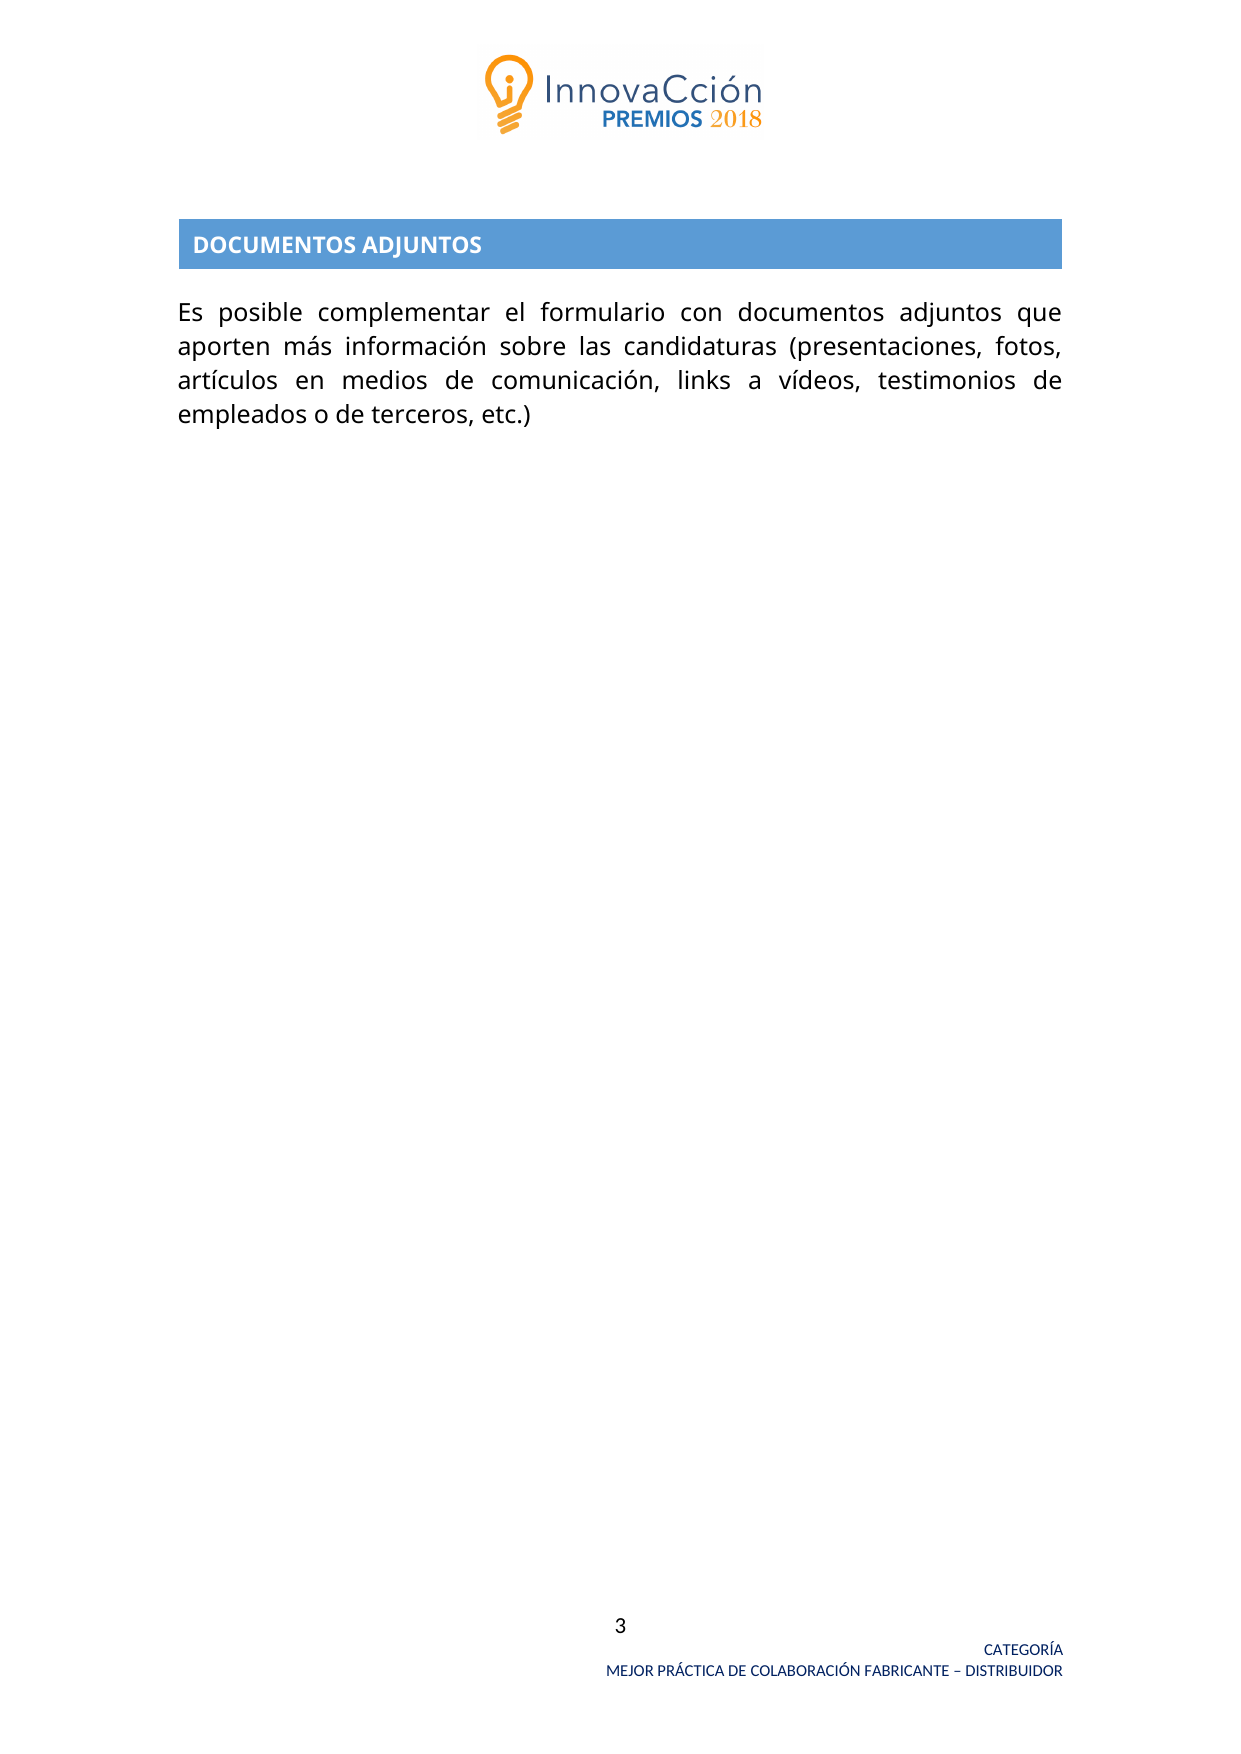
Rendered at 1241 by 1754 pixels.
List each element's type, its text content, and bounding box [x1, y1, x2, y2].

picture [476, 44, 764, 140]
text Es posible complementar el formulario con documentos adjuntos que aporten más información sobre las candidaturas (presentaciones, fotos, artículos en medios de comunicación, links a vídeos, testimonios de empleados o de terceros, etc.) [177, 294, 1063, 430]
subtitle Documentos adjuntos [180, 220, 1061, 268]
